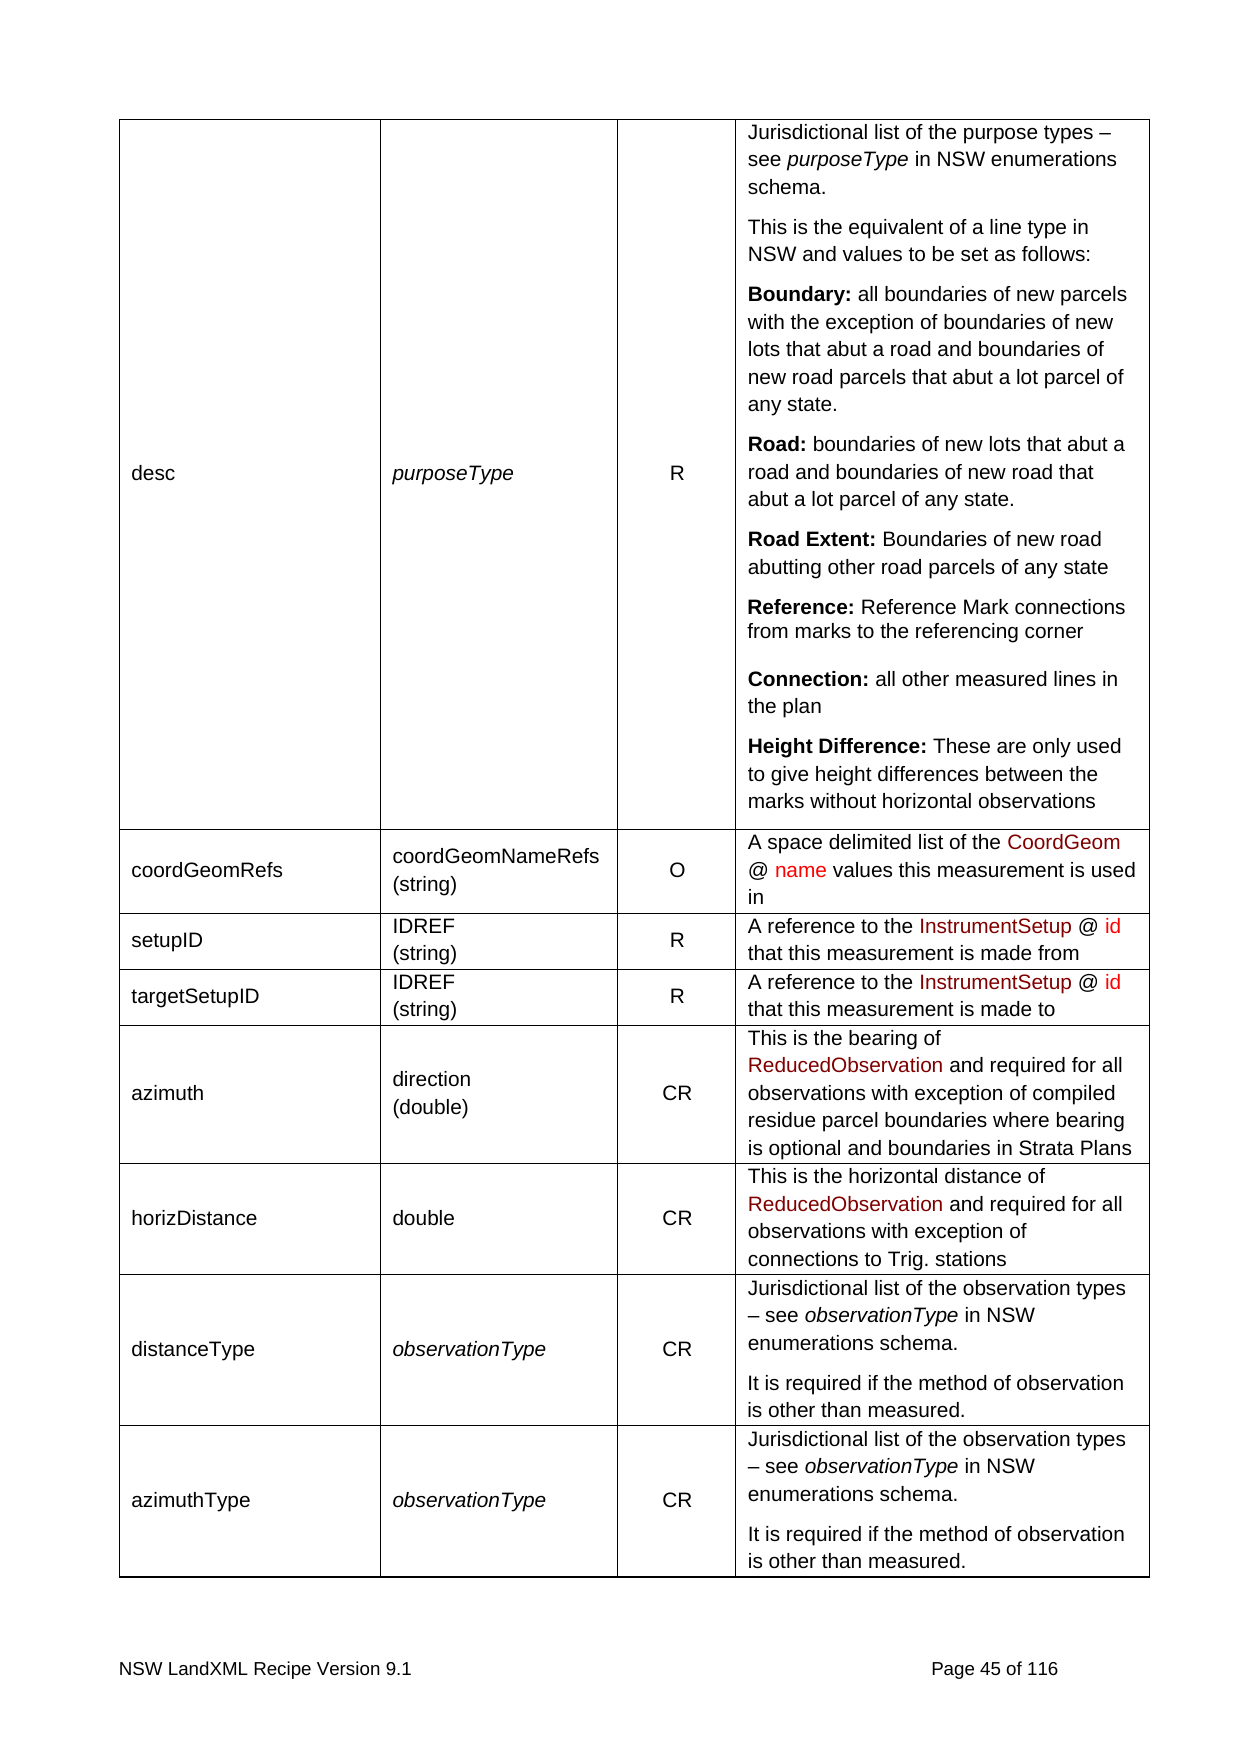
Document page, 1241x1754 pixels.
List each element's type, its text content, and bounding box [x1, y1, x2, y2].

table_cell CR [618, 1275, 735, 1425]
table_cell coordGeomNameRefs (string) [381, 830, 617, 913]
table_cell horizDistance [120, 1164, 380, 1274]
table_cell Jurisdictional list of the observation types – see observationType in NSW enumerations schema. It is required if the method of observation is other than measured. [736, 1275, 1149, 1425]
table_cell R [618, 914, 735, 969]
table_cell CR [618, 1026, 735, 1163]
table_cell A reference to the InstrumentSetup @ id that this measurement is made from [736, 914, 1149, 969]
table_cell observationType [381, 1275, 617, 1425]
table_cell coordGeomRefs [120, 830, 380, 913]
table_cell purposeType [381, 120, 617, 829]
table_cell azimuth [120, 1026, 380, 1163]
table_cell IDREF (string) [381, 914, 617, 969]
table_cell direction (double) [381, 1026, 617, 1163]
table_cell CR [618, 1426, 735, 1576]
table_cell double [381, 1164, 617, 1274]
table_cell targetSetupID [120, 970, 380, 1025]
table_cell observationType [381, 1426, 617, 1576]
table_cell A reference to the InstrumentSetup @ id that this measurement is made to [736, 970, 1149, 1025]
table_cell azimuthType [120, 1426, 380, 1576]
table_cell Jurisdictional list of the purpose types – see purposeType in NSW enumerations schema. This is the equivalent of a line type in NSW and values to be set as follows: Boundary: all boundaries of new parcels with the exception of boundaries of new lots that abut a road and boundaries of new road parcels that abut a lot parcel of any state. Road: boundaries of new lots that abut a road and boundaries of new road that abut a lot parcel of any state. Road Extent: Boundaries of new road abutting other road parcels of any state Reference: Reference Mark connections from marks to the referencing corner Connection: all other measured lines in the plan Height Difference: These are only used to give height differences between the marks without horizontal observations [736, 120, 1149, 829]
table_cell R [618, 120, 735, 829]
table_cell distanceType [120, 1275, 380, 1425]
table_cell O [618, 830, 735, 913]
table_cell setupID [120, 914, 380, 969]
table_cell desc [120, 120, 380, 829]
table_cell IDREF (string) [381, 970, 617, 1025]
table_cell This is the bearing of ReducedObservation and required for all observations with exception of compiled residue parcel boundaries where bearing is optional and boundaries in Strata Plans [736, 1026, 1149, 1163]
table_cell CR [618, 1164, 735, 1274]
table_cell Jurisdictional list of the observation types – see observationType in NSW enumerations schema. It is required if the method of observation is other than measured. [736, 1426, 1149, 1576]
table_cell This is the horizontal distance of ReducedObservation and required for all observations with exception of connections to Trig. stations [736, 1164, 1149, 1274]
table_cell R [618, 970, 735, 1025]
table_cell A space delimited list of the CoordGeom @ name values this measurement is used in [736, 830, 1149, 913]
